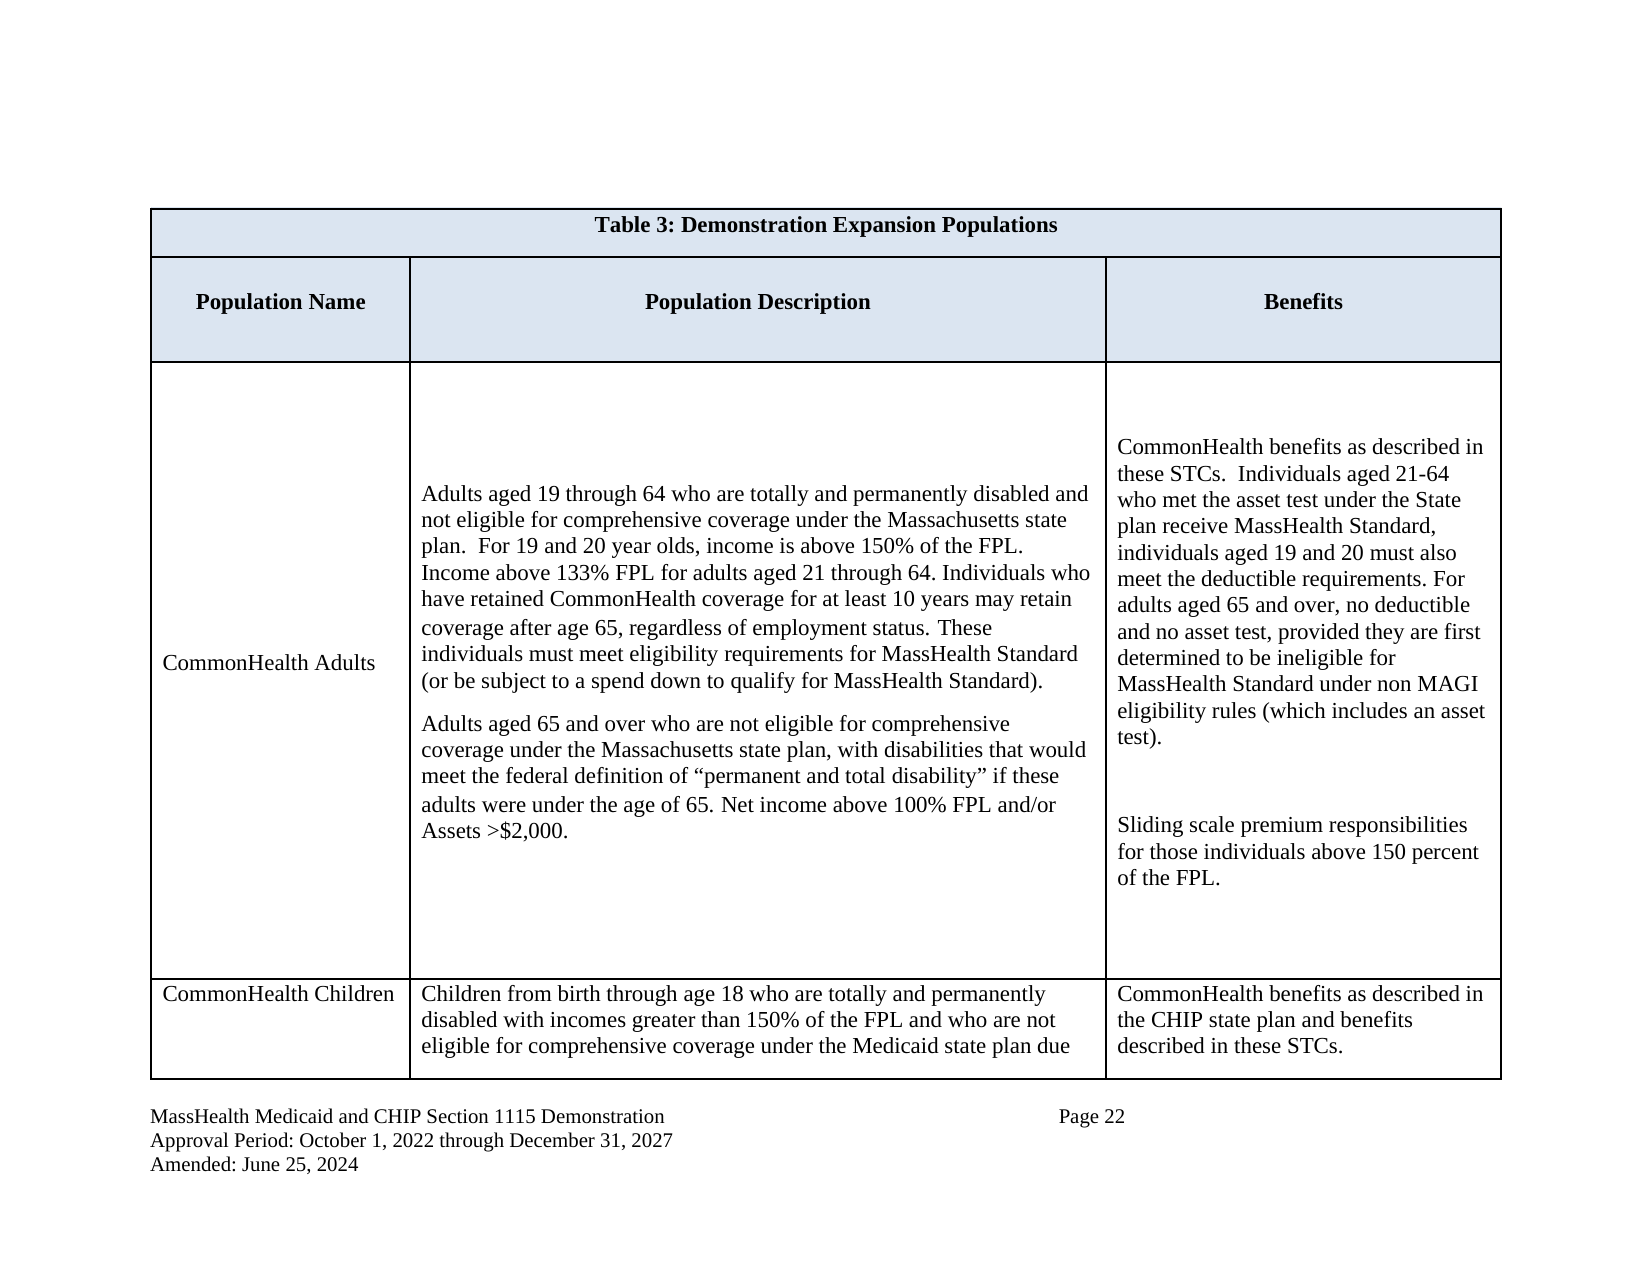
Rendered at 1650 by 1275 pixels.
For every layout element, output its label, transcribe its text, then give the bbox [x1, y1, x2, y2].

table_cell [1107, 980, 1500, 1078]
table_cell Adults aged 19 through 64 who are totally and permanently disabled and not eligible for comprehensive coverage under the Massachusetts state plan. For 19 and 20 year olds, income is above 150% of the FPL. Income above 133% FPL for adults aged 21 through 64. Individuals who have retained CommonHealth coverage for at least 10 years may retain coverage after age 65, regardless of employment status. These individuals must meet eligibility requirements for MassHealth Standard (or be subject to a spend down to qualify for MassHealth Standard). Adults aged 65 and over who are not eligible for comprehensive coverage under the Massachusetts state plan, with disabilities that would meet the federal definition of “permanent and total disability” if these adults were under the age of 65. Net income above 100% FPL and/or Assets >$2,000. [411, 363, 1105, 978]
table_cell CommonHealth Adults [152, 363, 409, 978]
table_cell Population Description [411, 258, 1105, 361]
table_cell CommonHealth Children [152, 980, 409, 1078]
table_cell Population Name [152, 258, 409, 361]
table_cell CommonHealth benefits as described in these STCs. Individuals aged 21-64 who met the asset test under the State plan receive MassHealth Standard, individuals aged 19 and 20 must also meet the deductible requirements. For adults aged 65 and over, no deductible and no asset test, provided they are first determined to be ineligible for MassHealth Standard under non MAGI eligibility rules (which includes an asset test). Sliding scale premium responsibilities for those individuals above 150 percent of the FPL. [1107, 363, 1500, 978]
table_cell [411, 980, 1105, 1078]
table_header Table 3: Demonstration Expansion Populations [152, 210, 1500, 256]
table_cell Benefits [1107, 258, 1500, 361]
